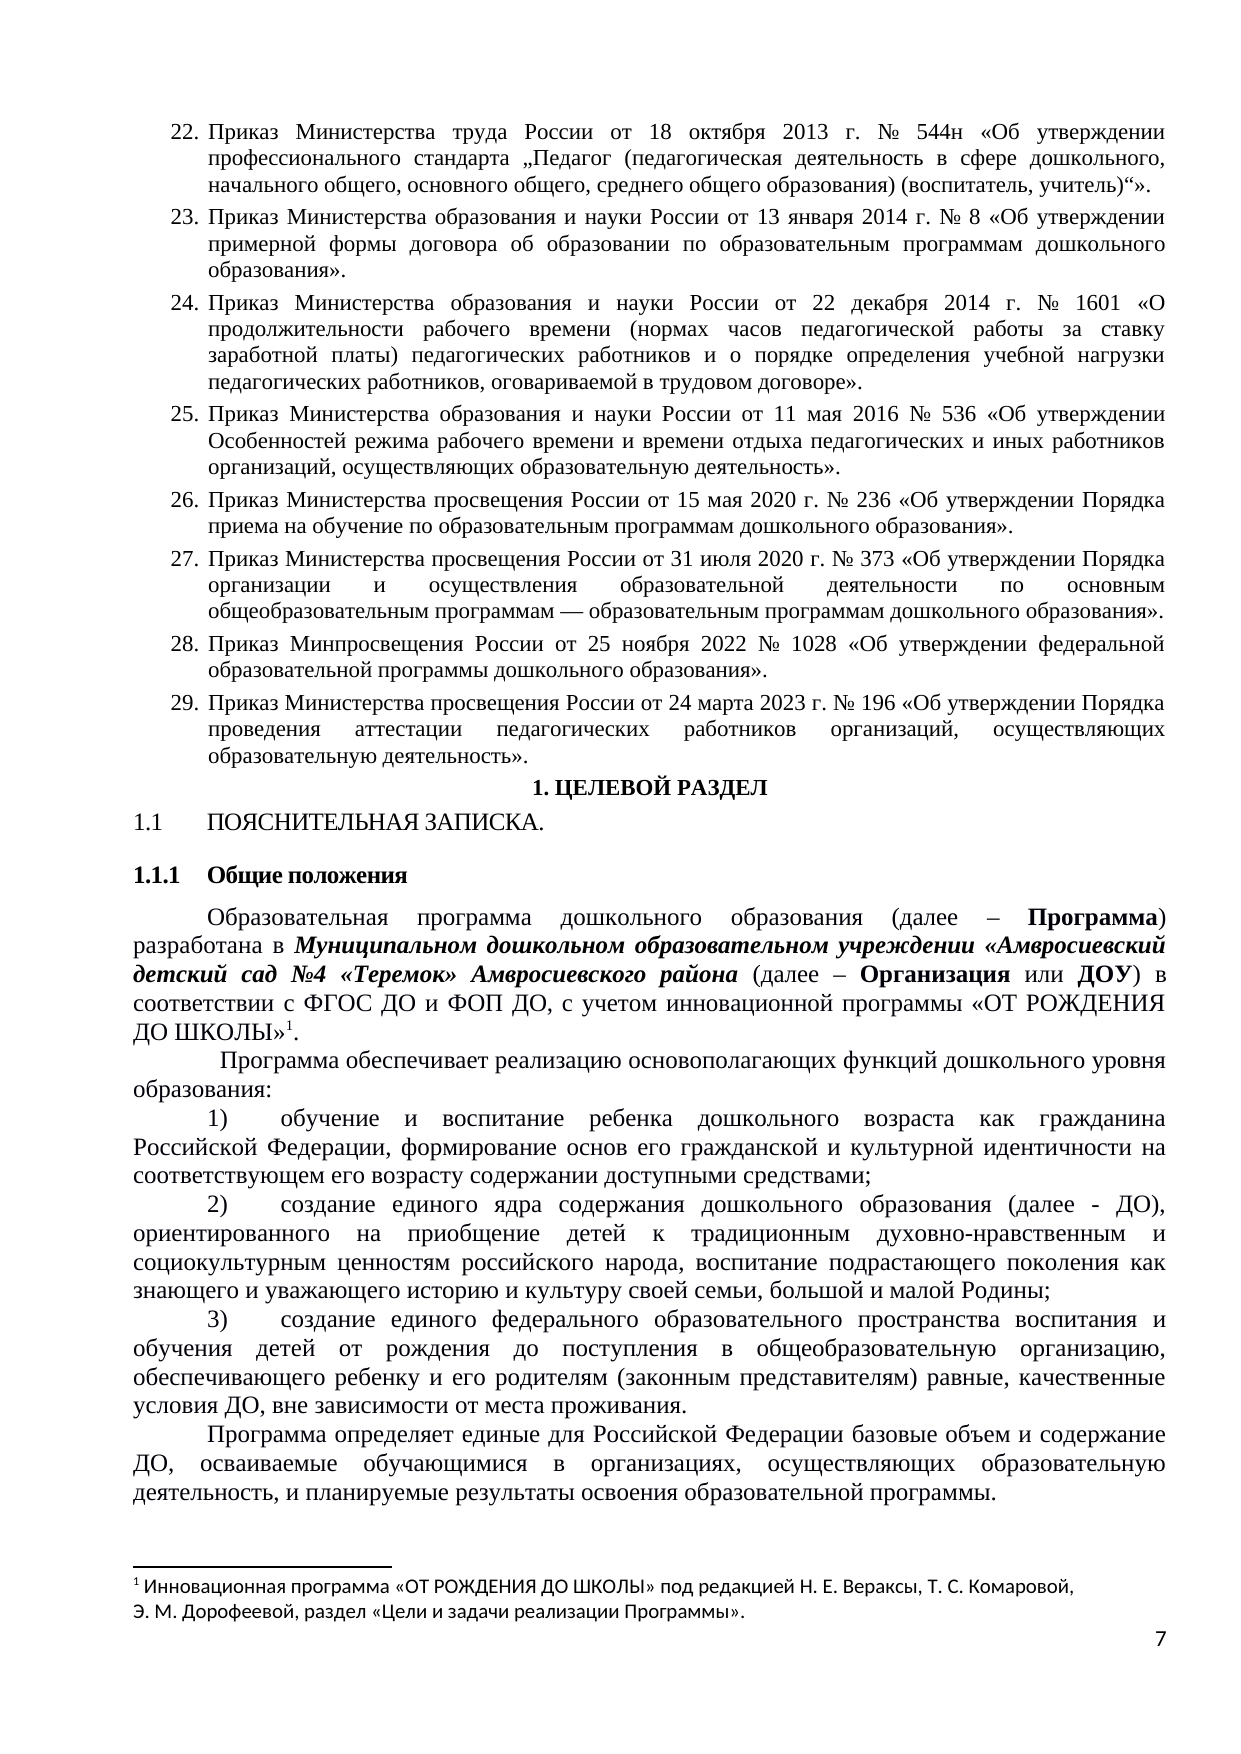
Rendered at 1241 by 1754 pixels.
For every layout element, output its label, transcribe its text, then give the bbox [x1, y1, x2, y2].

text 1) обучение и воспитание ребенка дошкольного возраста как гражданина Российской Федерации, формирование основ его гражданской и культурной идентичности на соответствующем его возрасту содержании доступными средствами; [133, 1103, 1167, 1189]
text 1.1.1 Общие положения [133, 861, 1167, 889]
text Образовательная программа дошкольного образования (далее – Программа) разработана в Муниципальном дошкольном образовательном учреждении «Амвросиевский детский сад №4 «Теремок» Амвросиевского района (далее – Организация или ДОУ) в соответствии с ФГОС ДО и ФОП ДО, с учетом инновационной программы «ОТ РОЖДЕНИЯ ДО ШКОЛЫ». [133, 902, 1167, 1046]
list Приказ Министерства просвещения России от 24 марта 2023 г. № 196 «Об утверждении Порядка проведения аттестации педагогических работников организаций, осуществляющих образовательную деятельность». [170, 689, 1167, 768]
list Приказ Министерства просвещения России от 31 июля 2020 г. № 373 «Об утверждении Порядка организации и осуществления образовательной деятельности по основным общеобразовательным программам — образовательным программам дошкольного образования». [170, 545, 1167, 624]
list Приказ Минпросвещения России от 25 ноября 2022 № 1028 «Об утверждении федеральной образовательной программы дошкольного образования». [170, 630, 1167, 683]
text 2) создание единого ядра содержания дошкольного образования (далее - ДО), ориентированного на приобщение детей к традиционным духовно-нравственным и социокультурным ценностям российского народа, воспитание подрастающего поколения как знающего и уважающего историю и культуру своей семьи, большой и малой Родины; [133, 1189, 1167, 1304]
list Приказ Министерства образования и науки России от 11 мая 2016 № 536 «Об утверждении Особенностей режима рабочего времени и времени отдыха педагогических и иных работников организаций, осуществляющих образовательную деятельность». [170, 400, 1167, 479]
text Программа обеспечивает реализацию основополагающих функций дошкольного уровня образования: [133, 1046, 1167, 1103]
text 1.1 Пояснительная записка. [133, 807, 1167, 836]
list Приказ Министерства просвещения России от 15 мая 2020 г. № 236 «Об утверждении Порядка приема на обучение по образовательным программам дошкольного образования». [170, 486, 1167, 538]
list Приказ Министерства труда России от 18 октября 2013 г. № 544н «Об утверждении профессионального стандарта „Педагог (педагогическая деятельность в сфере дошкольного, начального общего, основного общего, среднего общего образования) (воспитатель, учитель)“». [170, 118, 1167, 197]
text 3) создание единого федерального образовательного пространства воспитания и обучения детей от рождения до поступления в общеобразовательную организацию, обеспечивающего ребенку и его родителям (законным представителям) равные, качественные условия ДО, вне зависимости от места проживания. [133, 1304, 1167, 1419]
text 1. ЦЕЛЕВОЙ РАЗДЕЛ [133, 774, 1167, 801]
list Приказ Министерства образования и науки России от 13 января 2014 г. № 8 «Об утверждении примерной формы договора об образовании по образовательным программам дошкольного образования». [170, 203, 1167, 282]
text Программа определяет единые для Российской Федерации базовые объем и содержание ДО, осваиваемые обучающимися в организациях, осуществляющих образовательную деятельность, и планируемые результаты освоения образовательной программы. [133, 1419, 1167, 1506]
list Приказ Министерства образования и науки России от 22 декабря 2014 г. № 1601 «О продолжительности рабочего времени (нормах часов педагогической работы за ставку заработной платы) педагогических работников и о порядке определения учебной нагрузки педагогических работников, оговариваемой в трудовом договоре». [170, 289, 1167, 394]
